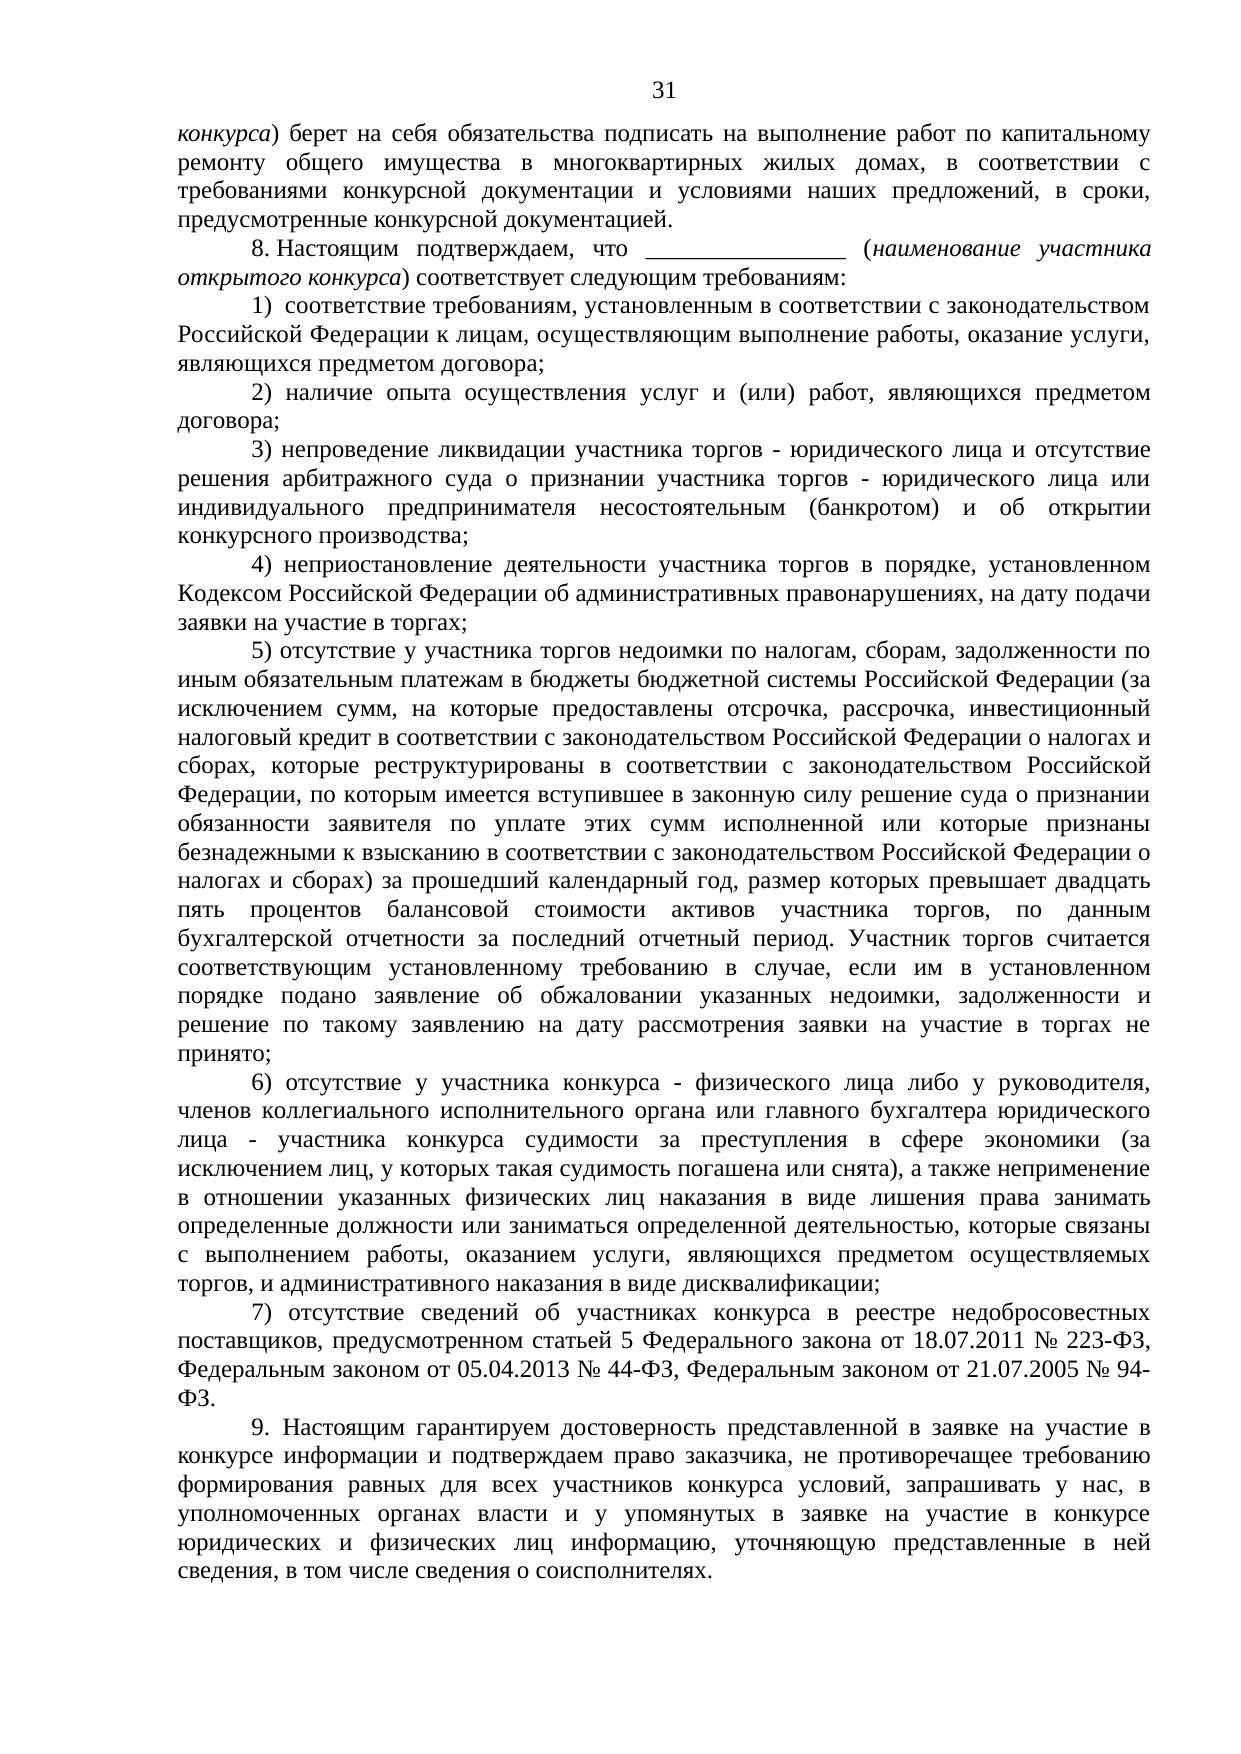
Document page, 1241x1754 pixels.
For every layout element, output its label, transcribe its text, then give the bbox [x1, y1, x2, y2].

text 7) отсутствие сведений об участниках конкурса в реестре недобросовестных поставщиков, предусмотренном статьей 5 Федерального закона от 18.07.2011 № 223-ФЗ, Федеральным законом от 05.04.2013 № 44-ФЗ, Федеральным законом от 21.07.2005 № 94-ФЗ. [177, 1297, 1152, 1412]
text 2) наличие опыта осуществления услуг и (или) работ, являющихся предметом договора; [177, 377, 1152, 434]
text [177, 118, 1152, 233]
text 9. Настоящим гарантируем достоверность представленной в заявке на участие в конкурсе информации и подтверждаем право заказчика, не противоречащее требованию формирования равных для всех участников конкурса условий, запрашивать у нас, в уполномоченных органах власти и у упомянутых в заявке на участие в конкурсе юридических и физических лиц информацию, уточняющую представленные в ней сведения, в том числе сведения о соисполнителях. [177, 1412, 1152, 1584]
text 8. Настоящим подтверждаем, что ________________ (наименование участника открытого конкурса) соответствует следующим требованиям: [177, 233, 1152, 291]
text 5) отсутствие у участника торгов недоимки по налогам, сборам, задолженности по иным обязательным платежам в бюджеты бюджетной системы Российской Федерации (за исключением сумм, на которые предоставлены отсрочка, рассрочка, инвестиционный налоговый кредит в соответствии с законодательством Российской Федерации о налогах и сборах, которые реструктурированы в соответствии с законодательством Российской Федерации, по которым имеется вступившее в законную силу решение суда о признании обязанности заявителя по уплате этих сумм исполненной или которые признаны безнадежными к взысканию в соответствии с законодательством Российской Федерации о налогах и сборах) за прошедший календарный год, размер которых превышает двадцать пять процентов балансовой стоимости активов участника торгов, по данным бухгалтерской отчетности за последний отчетный период. Участник торгов считается соответствующим установленному требованию в случае, если им в установленном порядке подано заявление об обжаловании указанных недоимки, задолженности и решение по такому заявлению на дату рассмотрения заявки на участие в торгах не принято; [177, 636, 1152, 1067]
text 4) неприостановление деятельности участника торгов в порядке, установленном Кодексом Российской Федерации об административных правонарушениях, на дату подачи заявки на участие в торгах; [177, 549, 1152, 636]
text 6) отсутствие у участника конкурса - физического лица либо у руководителя, членов коллегиального исполнительного органа или главного бухгалтера юридического лица - участника конкурса судимости за преступления в сфере экономики (за исключением лиц, у которых такая судимость погашена или снята), а также неприменение в отношении указанных физических лиц наказания в виде лишения права занимать определенные должности или заниматься определенной деятельностью, которые связаны с выполнением работы, оказанием услуги, являющихся предметом осуществляемых торгов, и административного наказания в виде дисквалификации; [177, 1067, 1152, 1297]
text 3) непроведение ликвидации участника торгов - юридического лица и отсутствие решения арбитражного суда о признании участника торгов - юридического лица или индивидуального предпринимателя несостоятельным (банкротом) и об открытии конкурсного производства; [177, 434, 1152, 549]
text 1) соответствие требованиям, установленным в соответствии с законодательством Российской Федерации к лицам, осуществляющим выполнение работы, оказание услуги, являющихся предметом договора; [177, 291, 1152, 377]
